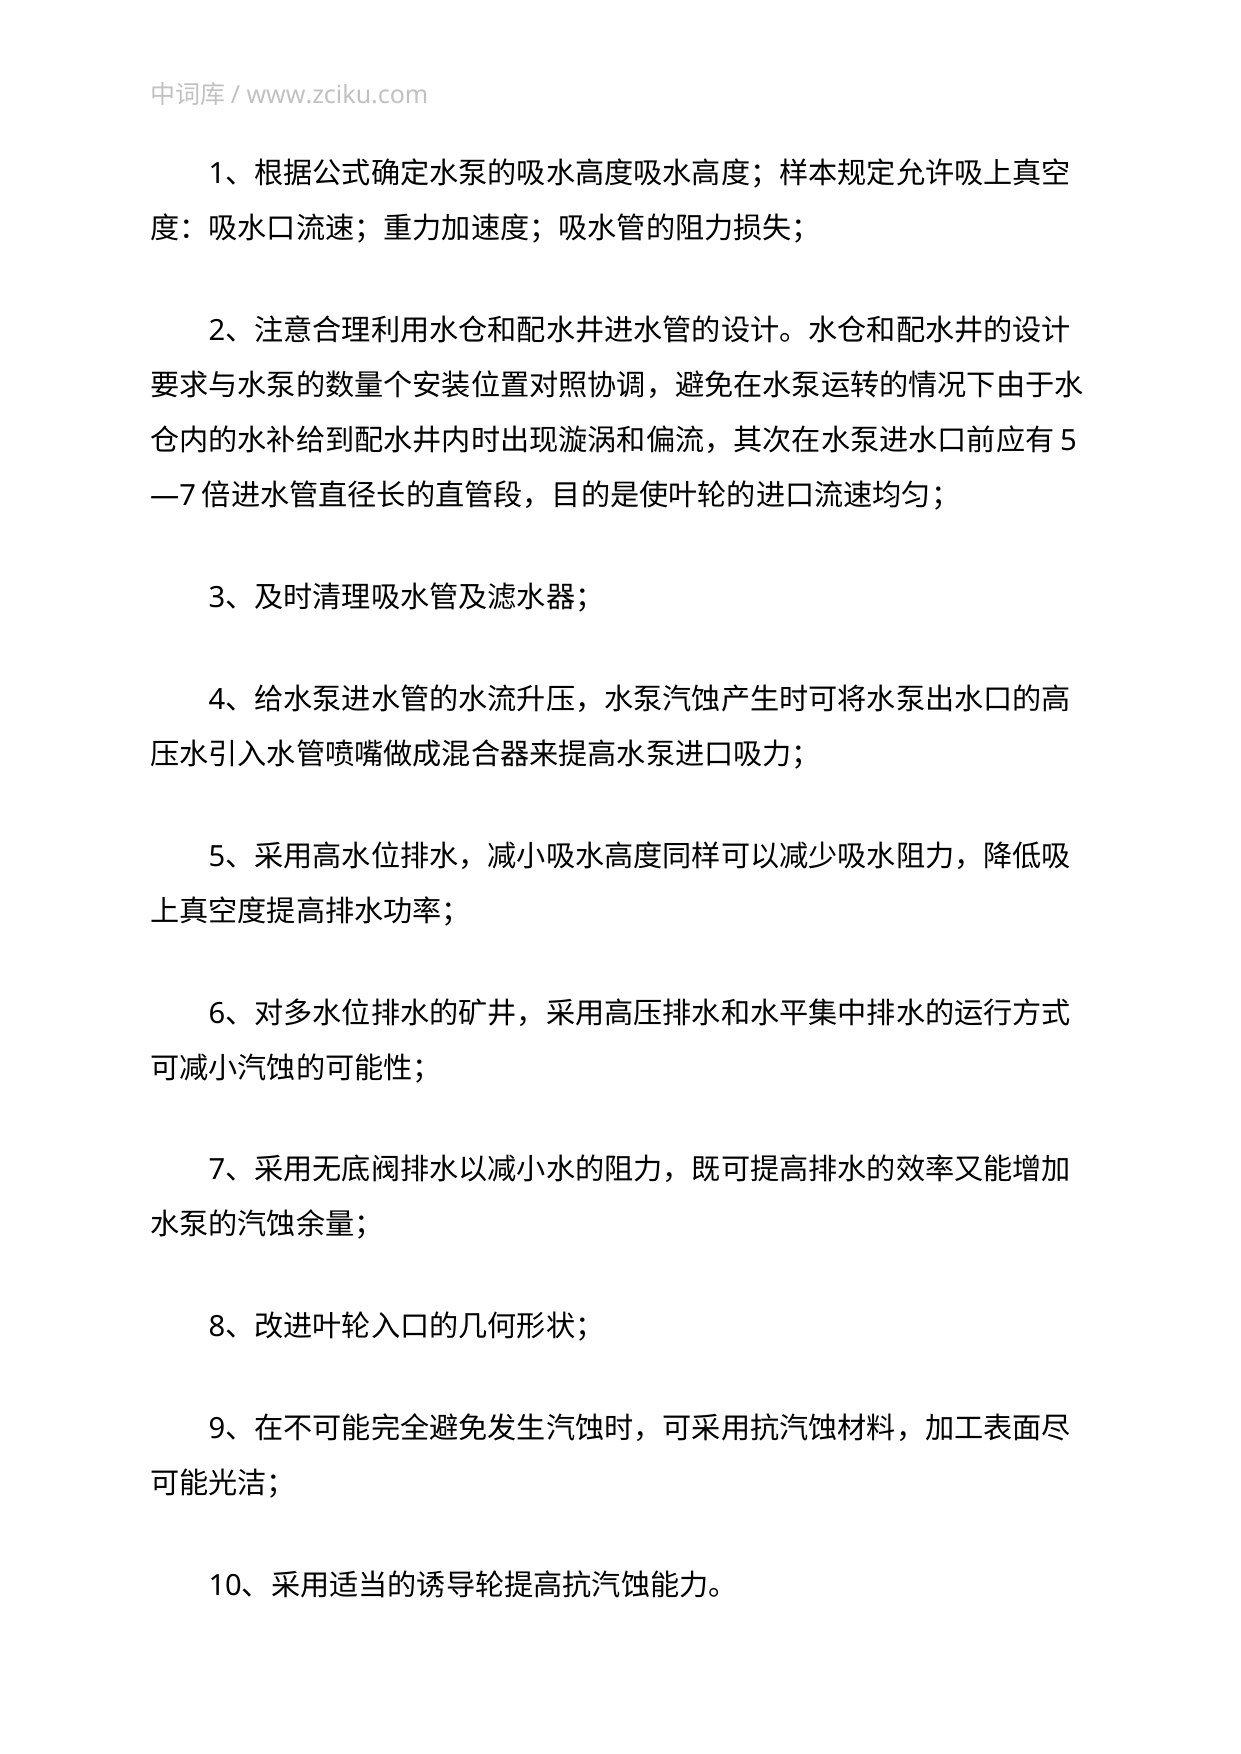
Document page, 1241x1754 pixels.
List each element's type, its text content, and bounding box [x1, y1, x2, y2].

text 2、注意合理利用水仓和配水井进水管的设计。水仓和配水井的设计要求与水泵的数量个安装位置对照协调，避免在水泵运转的情况下由于水仓内的水补给到配水井内时出现漩涡和偏流，其次在水泵进水口前应有5—7倍进水管直径长的直管段，目的是使叶轮的进口流速均匀； [150, 307, 1090, 514]
text 9、在不可能完全避免发生汽蚀时，可采用抗汽蚀材料，加工表面尽可能光洁； [150, 1405, 1090, 1502]
text 6、对多水位排水的矿井，采用高压排水和水平集中排水的运行方式可减小汽蚀的可能性； [150, 989, 1090, 1086]
text 7、采用无底阀排水以减小水的阻力，既可提高排水的效率又能增加水泵的汽蚀余量； [150, 1146, 1090, 1243]
text 5、采用高水位排水，减小吸水高度同样可以减少吸水阻力，降低吸上真空度提高排水功率； [150, 832, 1090, 930]
text 4、给水泵进水管的水流升压，水泵汽蚀产生时可将水泵出水口的高压水引入水管喷嘴做成混合器来提高水泵进口吸力； [150, 676, 1090, 773]
text 10、采用适当的诱导轮提高抗汽蚀能力。 [150, 1561, 1090, 1604]
text 1、根据公式确定水泵的吸水高度吸水高度；样本规定允许吸上真空度：吸水口流速；重力加速度；吸水管的阻力损失； [150, 150, 1090, 247]
text 8、改进叶轮入口的几何形状； [150, 1303, 1090, 1345]
text 3、及时清理吸水管及滤水器； [150, 574, 1090, 616]
